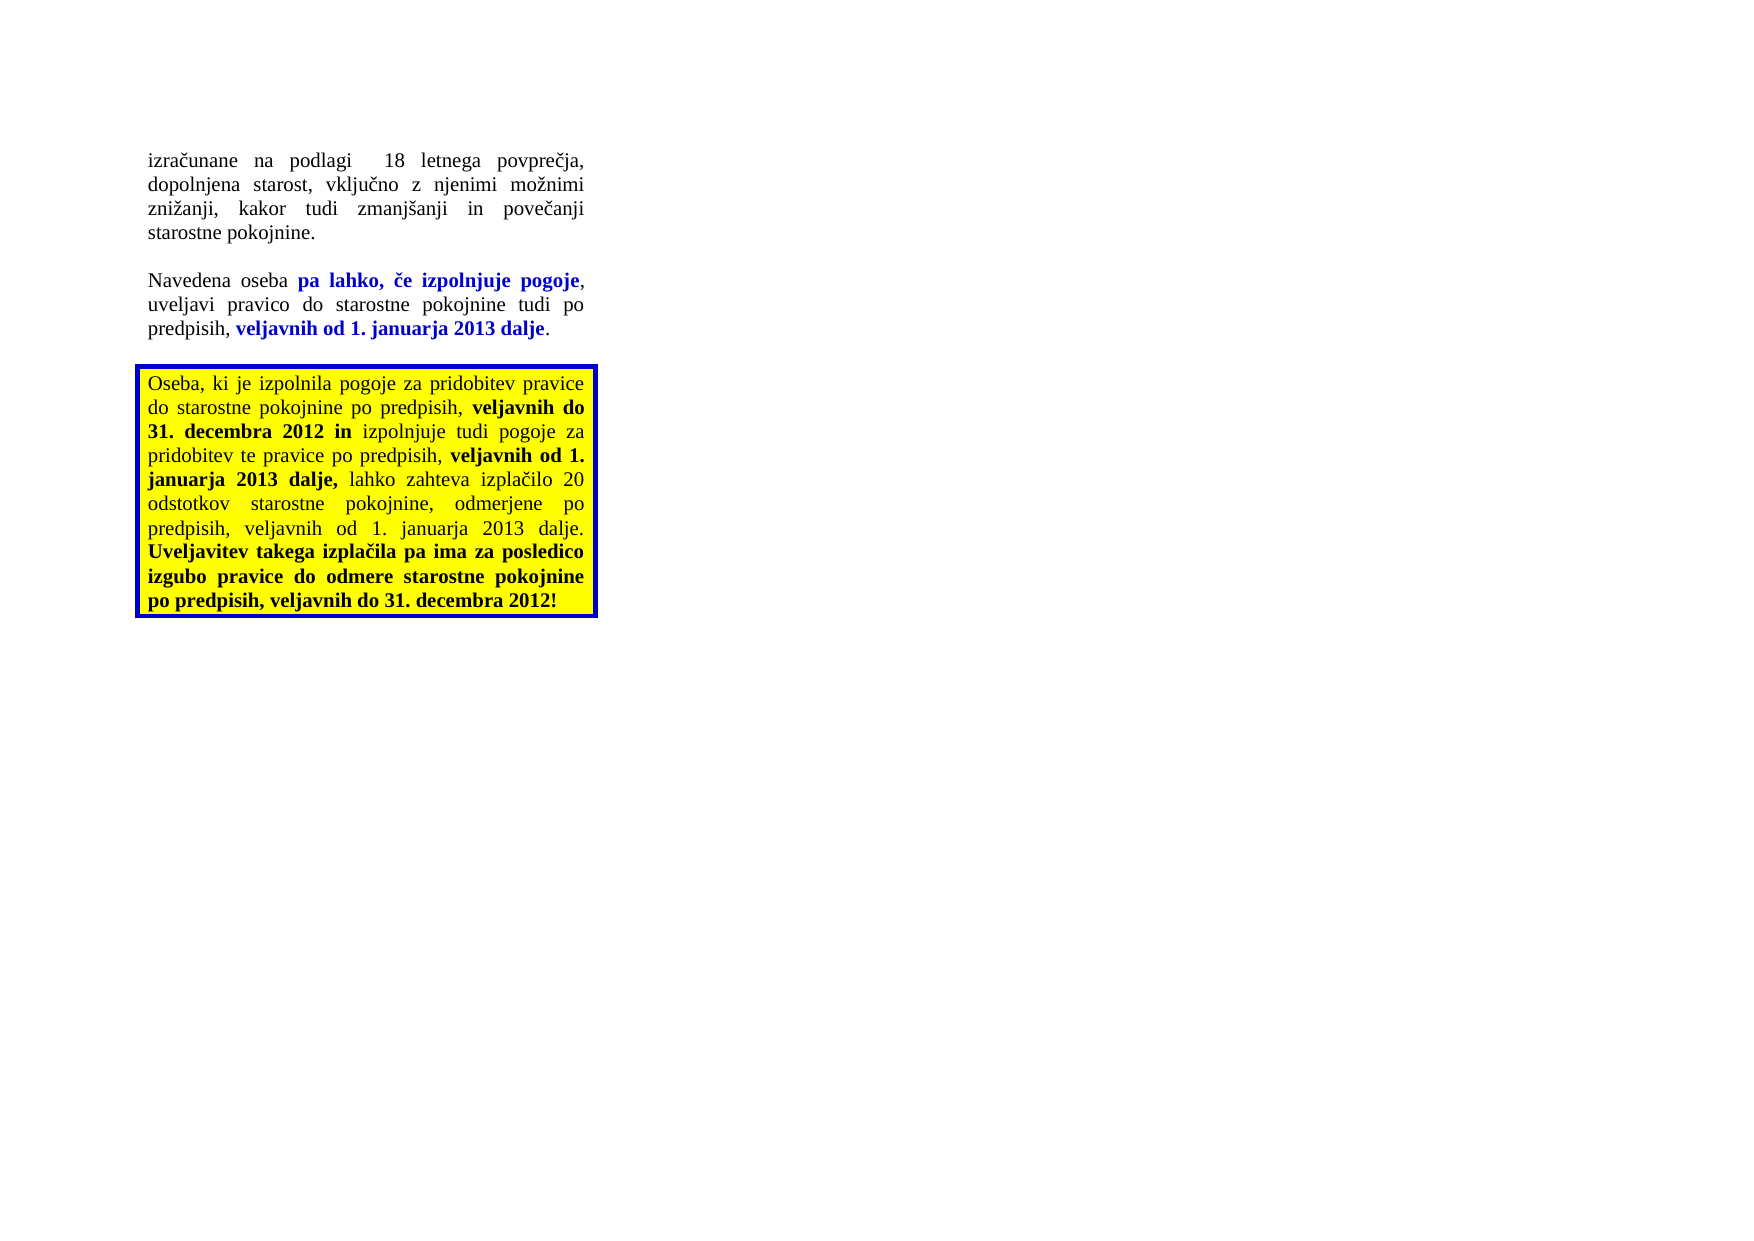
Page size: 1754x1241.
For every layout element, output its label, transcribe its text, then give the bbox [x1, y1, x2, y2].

text Oseba, ki je izpolnila pogoje za pridobitev pravice do starostne pokojnine po predpisih, veljavnih do 31. decembra 2012 in izpolnjuje tudi pogoje za pridobitev te pravice po predpisih, veljavnih od 1. januarja 2013 dalje, lahko zahteva izplačilo 20 odstotkov starostne pokojnine, odmerjene po predpisih, veljavnih od 1. januarja 2013 dalje. Uveljavitev takega izplačila pa ima za posledico izgubo pravice do odmere starostne pokojnine po predpisih, veljavnih do 31. decembra 2012! [140, 369, 593, 614]
text Navedena oseba pa lahko, če izpolnjuje pogoje, uveljavi pravico do starostne pokojnine tudi po predpisih, veljavnih od 1. januarja 2013 dalje. [148, 268, 585, 340]
